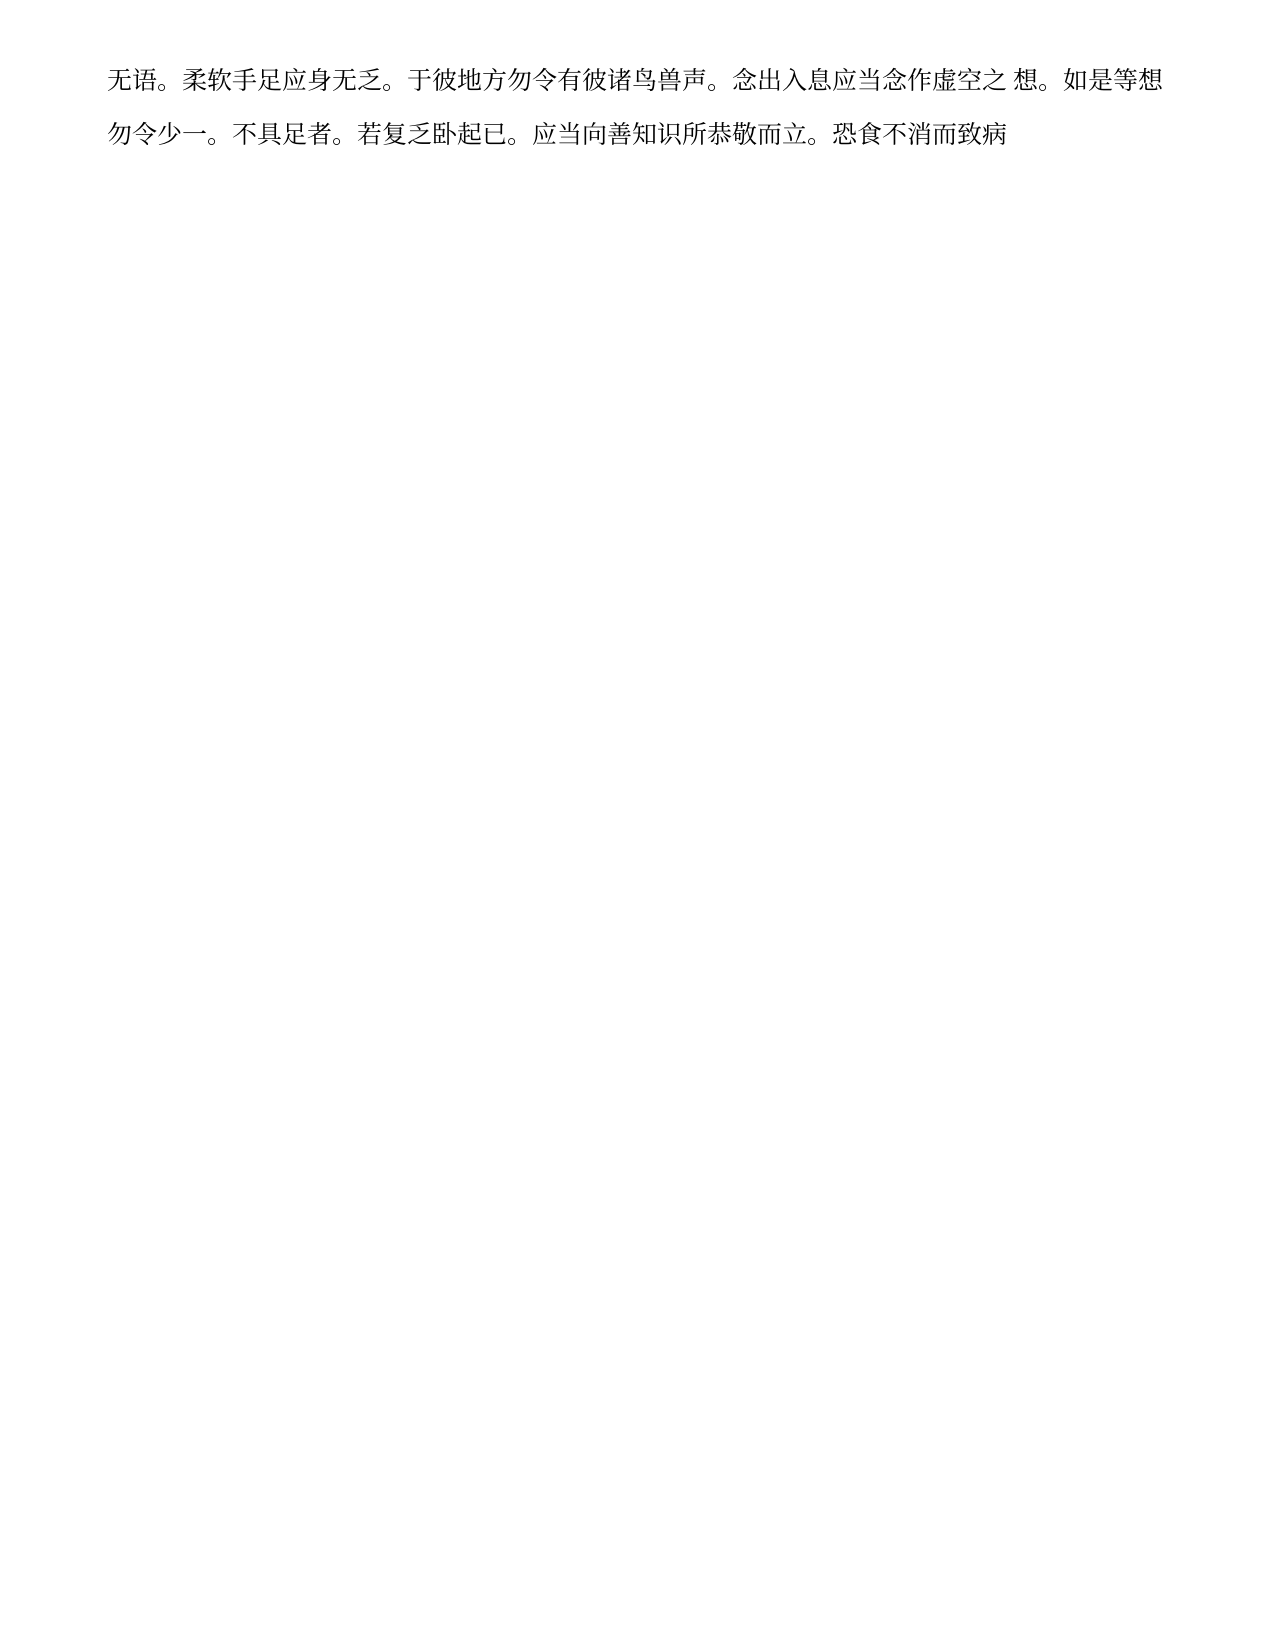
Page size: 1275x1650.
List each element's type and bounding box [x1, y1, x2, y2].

text [107, 60, 1169, 151]
